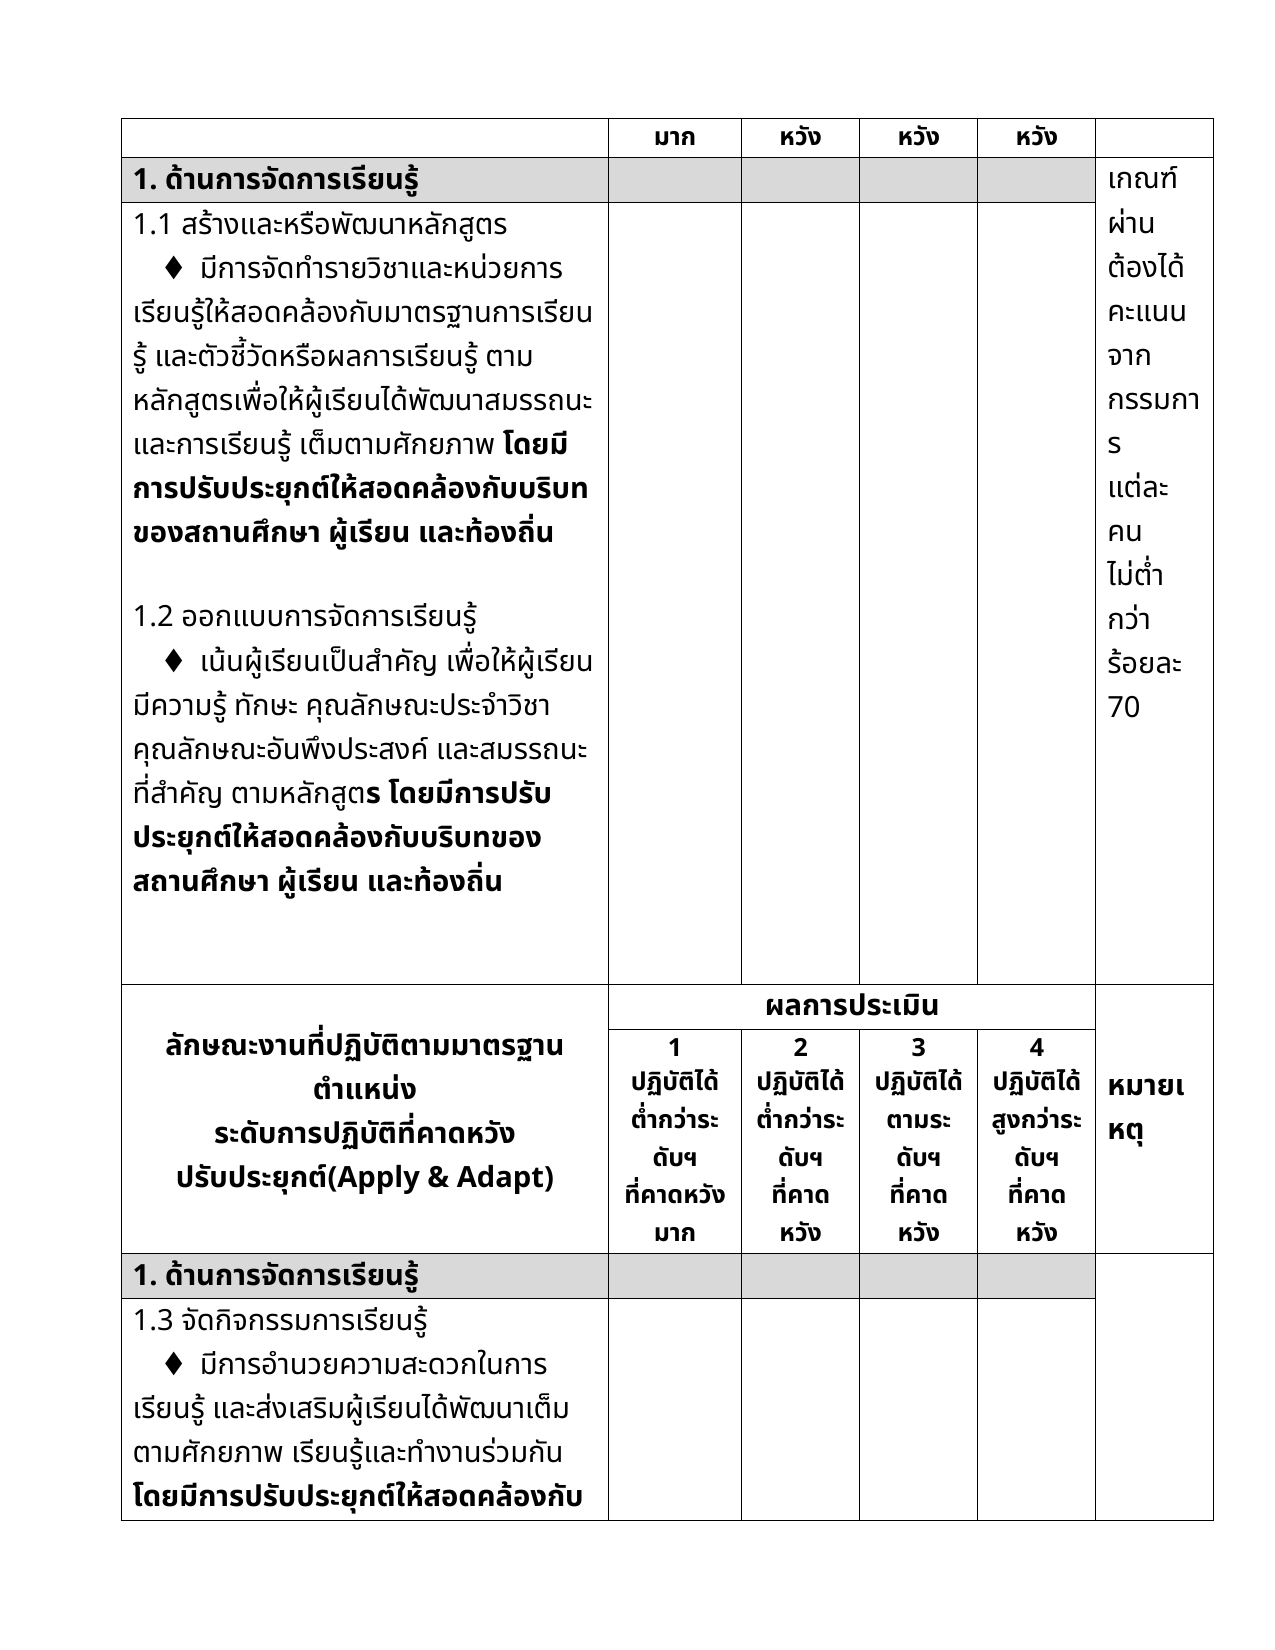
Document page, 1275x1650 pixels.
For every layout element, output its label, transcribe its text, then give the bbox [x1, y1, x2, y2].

table_cell [609, 1299, 741, 1520]
table_cell [742, 1299, 859, 1520]
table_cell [609, 119, 741, 157]
table_cell [609, 1254, 741, 1298]
table_cell เกณฑ์ผ่าน ต้องได้ คะแนนจาก กรรมการ แต่ละคน ไม่ต่ำกว่า ร้อยละ 70 [1096, 158, 1213, 984]
table_cell [860, 1254, 977, 1298]
table_cell [742, 158, 859, 202]
table_cell 4 ปฏิบัติได้ สูงกว่าระดับฯ ที่คาดหวัง [978, 1030, 1095, 1253]
table_cell [978, 203, 1095, 984]
table_cell [978, 158, 1095, 202]
table_cell [860, 203, 977, 984]
table_cell 1.1 สร้างและหรือพัฒนาหลักสูตร มีการจัดทำรายวิชาและหน่วยการเรียนรู้ให้สอดคล้องกับมาตรฐานการเรียนรู้ และตัวชี้วัดหรือผลการเรียนรู้ ตามหลักสูตรเพื่อให้ผู้เรียนได้พัฒนาสมรรถนะและการเรียนรู้ เต็มตามศักยภาพ โดยมีการปรับประยุกต์ให้สอดคล้องกับบริบทของสถานศึกษา ผู้เรียน และท้องถิ่น 1.2 ออกแบบการจัดการเรียนรู้ เน้นผู้เรียนเป็นสำคัญ เพื่อให้ผู้เรียนมีความรู้ ทักษะ คุณลักษณะประจำวิชา คุณลักษณะอันพึงประสงค์ และสมรรถนะที่สำคัญ ตามหลักสูตร โดยมีการปรับประยุกต์ให้สอดคล้องกับบริบทของสถานศึกษา ผู้เรียน และท้องถิ่น [122, 203, 608, 984]
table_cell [742, 119, 859, 157]
table_cell [860, 1299, 977, 1520]
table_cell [860, 119, 977, 157]
table_cell [978, 1254, 1095, 1298]
table_cell [860, 158, 977, 202]
table_cell หมายเหตุ [1096, 985, 1213, 1253]
table_cell ผลการประเมิน [609, 985, 1095, 1029]
table_cell 2 ปฏิบัติได้ ต่ำกว่าระดับฯ ที่คาดหวัง [742, 1030, 859, 1253]
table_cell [978, 119, 1095, 157]
table_cell 1. ด้านการจัดการเรียนรู้ [122, 1254, 608, 1298]
table_cell [609, 203, 741, 984]
table_cell 1. ด้านการจัดการเรียนรู้ [122, 158, 608, 202]
table_cell [609, 158, 741, 202]
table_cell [122, 1299, 608, 1520]
table_cell 3 ปฏิบัติได้ ตามระดับฯ ที่คาดหวัง [860, 1030, 977, 1253]
table_cell [742, 203, 859, 984]
table_cell [978, 1299, 1095, 1520]
table_cell ลักษณะงานที่ปฏิบัติตามมาตรฐานตำแหน่ง ระดับการปฏิบัติที่คาดหวัง ปรับประยุกต์(Apply & Adapt) [122, 985, 608, 1253]
table_cell [1096, 1254, 1213, 1520]
table_cell 1 ปฏิบัติได้ ต่ำกว่าระดับฯ ที่คาดหวังมาก [609, 1030, 741, 1253]
table_cell [742, 1254, 859, 1298]
